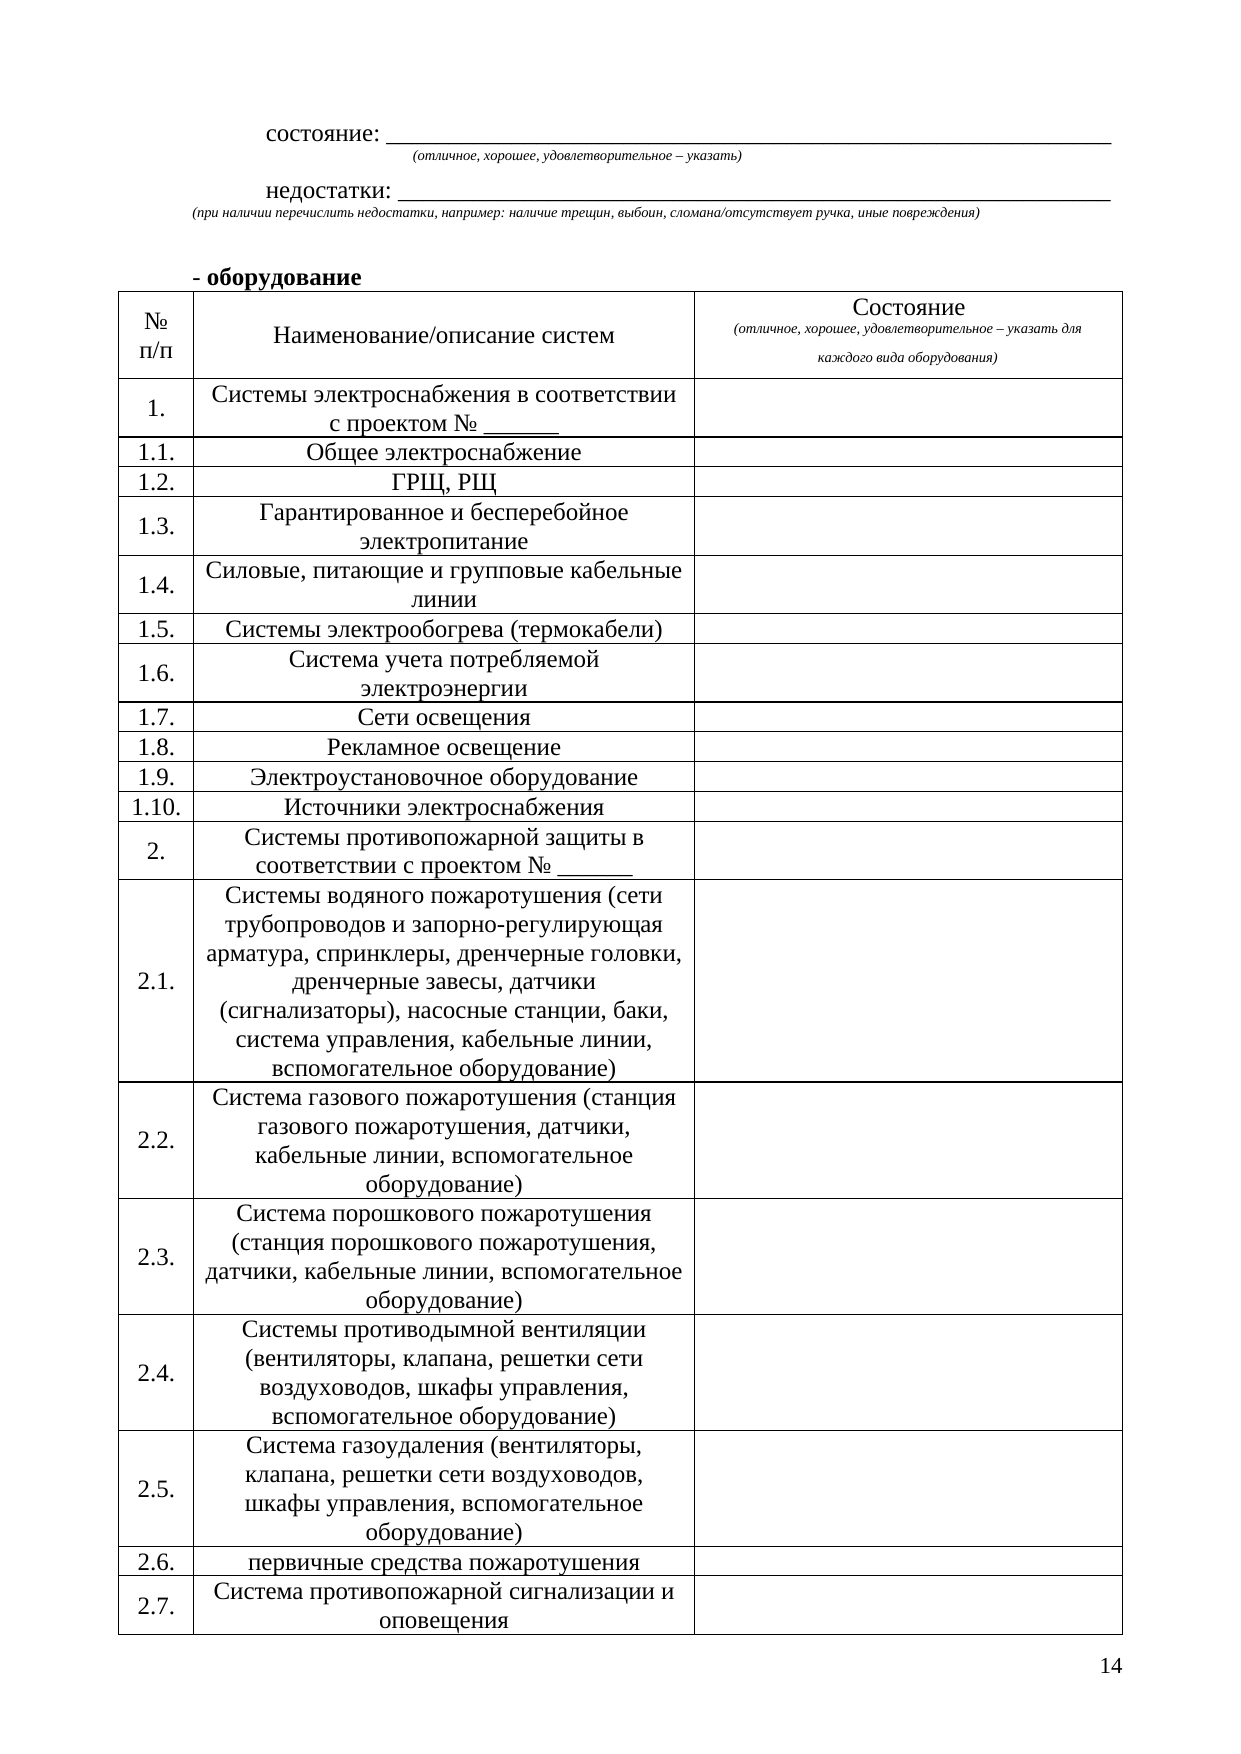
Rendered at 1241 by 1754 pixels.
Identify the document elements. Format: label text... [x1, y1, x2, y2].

table_cell 2.4. [119, 1315, 193, 1429]
table_cell [695, 1199, 1122, 1313]
table_cell 2. [119, 822, 193, 879]
table_cell 2.2. [119, 1083, 193, 1197]
table_cell 2.1. [119, 880, 193, 1081]
text недостатки: _________________________________________________________ [118, 176, 1122, 204]
table_cell Система учета потребляемой электроэнергии [194, 644, 694, 701]
text - оборудование [118, 262, 1122, 291]
table_cell [695, 644, 1122, 701]
text состояние: __________________________________________________________ [118, 118, 1122, 147]
table_cell 2.5. [119, 1431, 193, 1546]
table_header № п/п [119, 292, 193, 378]
table_cell 1.6. [119, 644, 193, 701]
table_cell 1.1. [119, 438, 193, 466]
table_cell [695, 1547, 1122, 1575]
table_cell [695, 1576, 1122, 1634]
table_header Наименование/описание систем [194, 292, 694, 378]
table_cell Системы водяного пожаротушения (сети трубопроводов и запорно-регулирующая арматура, спринклеры, дренчерные головки, дренчерные завесы, датчики (сигнализаторы), насосные станции, баки, система управления, кабельные линии, вспомогательное оборудование) [194, 880, 694, 1081]
table_header Состояние (отличное, хорошее, удовлетворительное – указать для каждого вида оборудования) [695, 292, 1122, 378]
table_cell Общее электроснабжение [194, 438, 694, 466]
table_cell [695, 1315, 1122, 1429]
table_cell 1.2. [119, 467, 193, 496]
table_cell [695, 614, 1122, 643]
table_cell Источники электроснабжения [194, 792, 694, 821]
table_cell [695, 497, 1122, 554]
table_cell Системы электрообогрева (термокабели) [194, 614, 694, 643]
table_cell [695, 379, 1122, 436]
table_cell 1.9. [119, 762, 193, 791]
table_cell 2.3. [119, 1199, 193, 1313]
table_cell Система газоудаления (вентиляторы, клапана, решетки сети воздуховодов, шкафы управления, вспомогательное оборудование) [194, 1431, 694, 1546]
table_cell 1.3. [119, 497, 193, 554]
table_cell Силовые, питающие и групповые кабельные линии [194, 556, 694, 613]
table_cell 1.7. [119, 703, 193, 731]
text (при наличии перечислить недостатки, например: наличие трещин, выбоин, сломана/отсутствует ручка, иные повреждения) [118, 204, 1122, 233]
table_cell ГРЩ, РЩ [194, 467, 694, 496]
table_cell Гарантированное и бесперебойное электропитание [194, 497, 694, 554]
table_cell 1.5. [119, 614, 193, 643]
table_cell Сети освещения [194, 703, 694, 731]
table_cell 1. [119, 379, 193, 436]
table_cell Системы противопожарной защиты в соответствии с проектом № ______ [194, 822, 694, 879]
table_cell 2.6. [119, 1547, 193, 1575]
table_cell Электроустановочное оборудование [194, 762, 694, 791]
table_cell [695, 438, 1122, 466]
table_cell 1.4. [119, 556, 193, 613]
table_cell [695, 792, 1122, 821]
table_cell Система порошкового пожаротушения (станция порошкового пожаротушения, датчики, кабельные линии, вспомогательное оборудование) [194, 1199, 694, 1313]
text (отличное, хорошее, удовлетворительное – указать) [118, 147, 1122, 176]
table_cell Рекламное освещение [194, 732, 694, 761]
table_cell [695, 467, 1122, 496]
table_cell Система противопожарной сигнализации и оповещения [194, 1576, 694, 1634]
table_cell Системы электроснабжения в соответствии с проектом № ______ [194, 379, 694, 436]
table_cell [695, 822, 1122, 879]
table_cell [695, 732, 1122, 761]
table_cell [695, 1083, 1122, 1197]
table_cell [695, 762, 1122, 791]
table_cell [695, 1431, 1122, 1546]
table_cell 2.7. [119, 1576, 193, 1634]
table_cell Системы противодымной вентиляции (вентиляторы, клапана, решетки сети воздуховодов, шкафы управления, вспомогательное оборудование) [194, 1315, 694, 1429]
table_cell первичные средства пожаротушения [194, 1547, 694, 1575]
table_cell [695, 880, 1122, 1081]
table_cell [695, 703, 1122, 731]
table_cell 1.10. [119, 792, 193, 821]
table_cell [695, 556, 1122, 613]
table_cell Система газового пожаротушения (станция газового пожаротушения, датчики, кабельные линии, вспомогательное оборудование) [194, 1083, 694, 1197]
table_cell 1.8. [119, 732, 193, 761]
